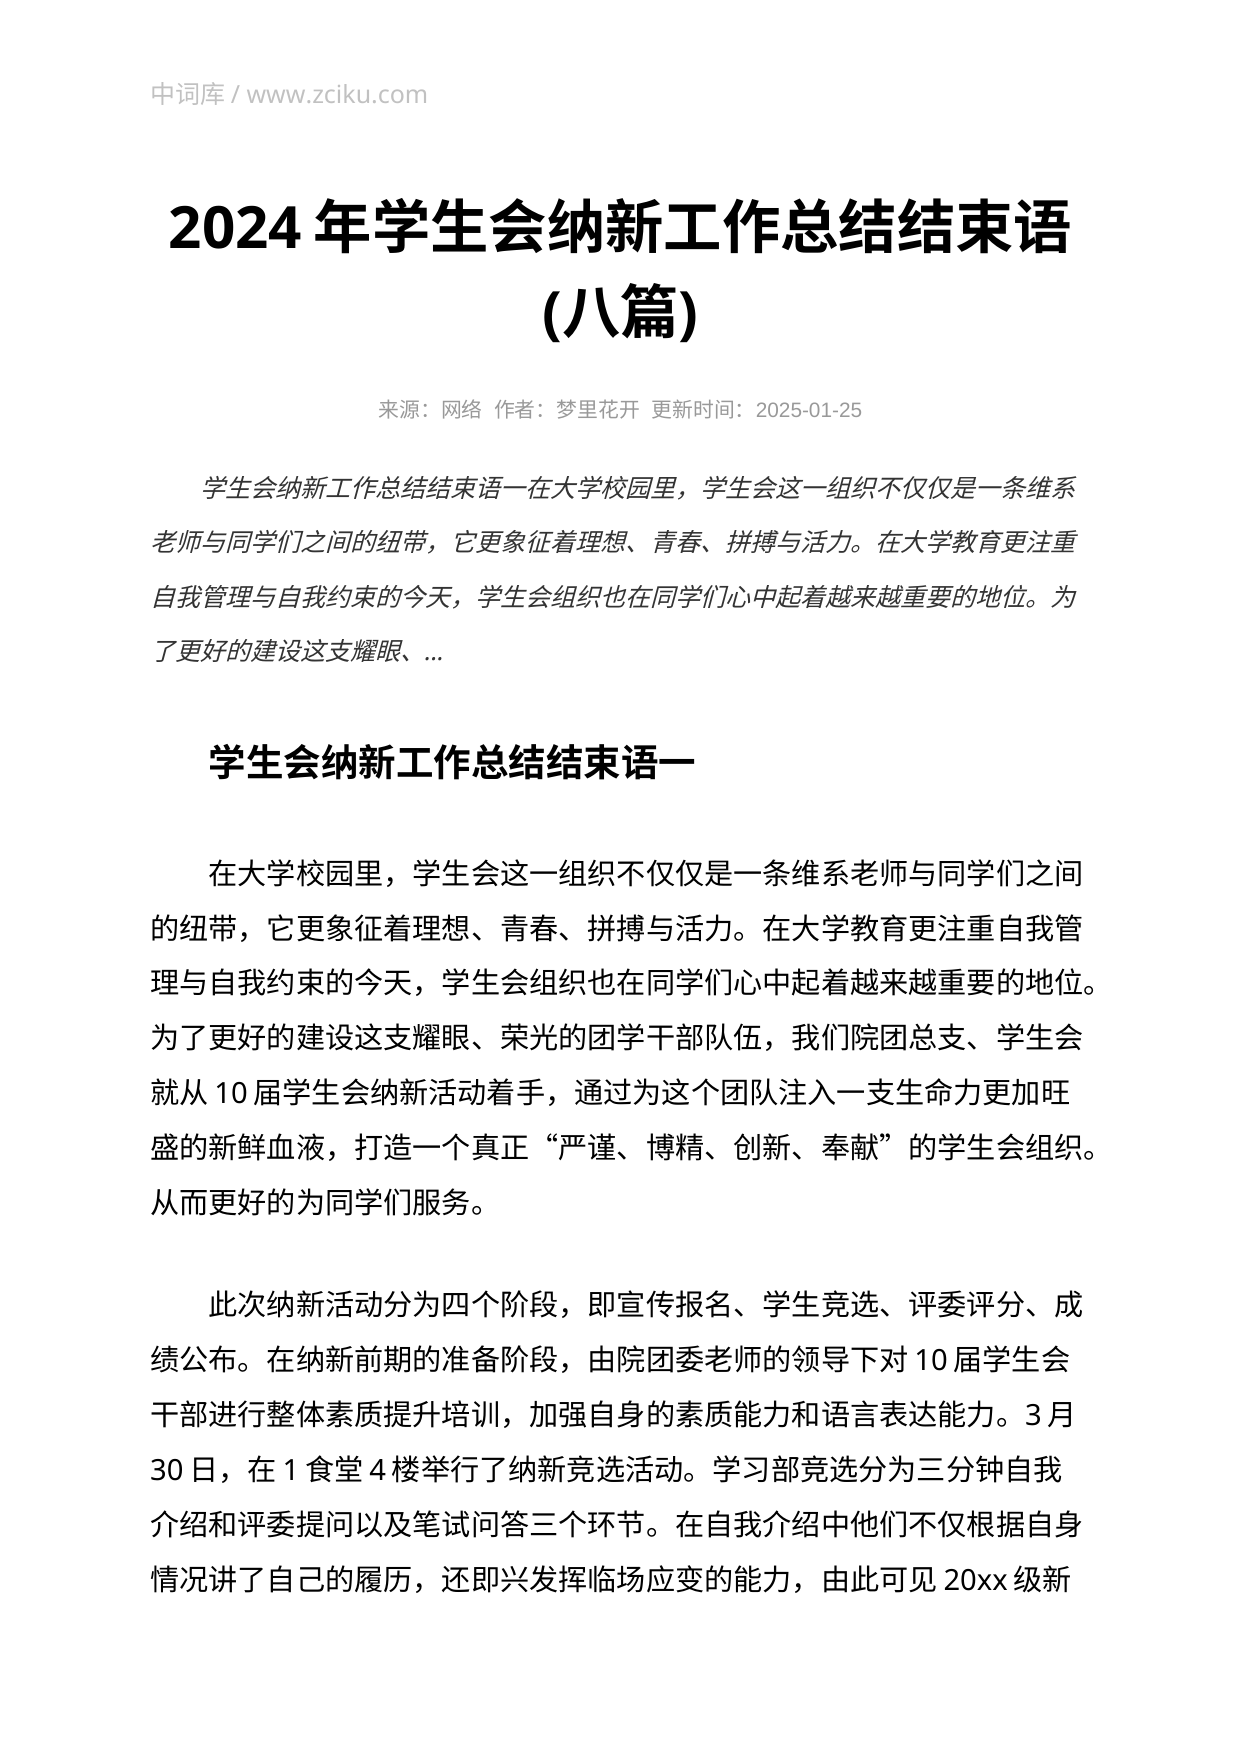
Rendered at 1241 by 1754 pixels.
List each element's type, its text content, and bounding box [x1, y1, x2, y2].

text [150, 1282, 1090, 1599]
text 学生会纳新工作总结结束语一在大学校园里，学生会这一组织不仅仅是一条维系老师与同学们之间的纽带，它更象征着理想、青春、拼搏与活力。在大学教育更注重自我管理与自我约束的今天，学生会组织也在同学们心中起着越来越重要的地位。为了更好的建设这支耀眼、... [150, 468, 1090, 668]
text 学生会纳新工作总结结束语一 [150, 733, 1090, 787]
text 来源：网络 作者：梦里花开 更新时间：2025-01-25 [150, 398, 1090, 422]
subtitle 2024年学生会纳新工作总结结束语(八篇) [150, 181, 1090, 351]
text 在大学校园里，学生会这一组织不仅仅是一条维系老师与同学们之间的纽带，它更象征着理想、青春、拼搏与活力。在大学教育更注重自我管理与自我约束的今天，学生会组织也在同学们心中起着越来越重要的地位。为了更好的建设这支耀眼、荣光的团学干部队伍，我们院团总支、学生会就从10届学生会纳新活动着手，通过为这个团队注入一支生命力更加旺盛的新鲜血液，打造一个真正“严谨、博精、创新、奉献”的学生会组织。从而更好的为同学们服务。 [150, 850, 1090, 1222]
